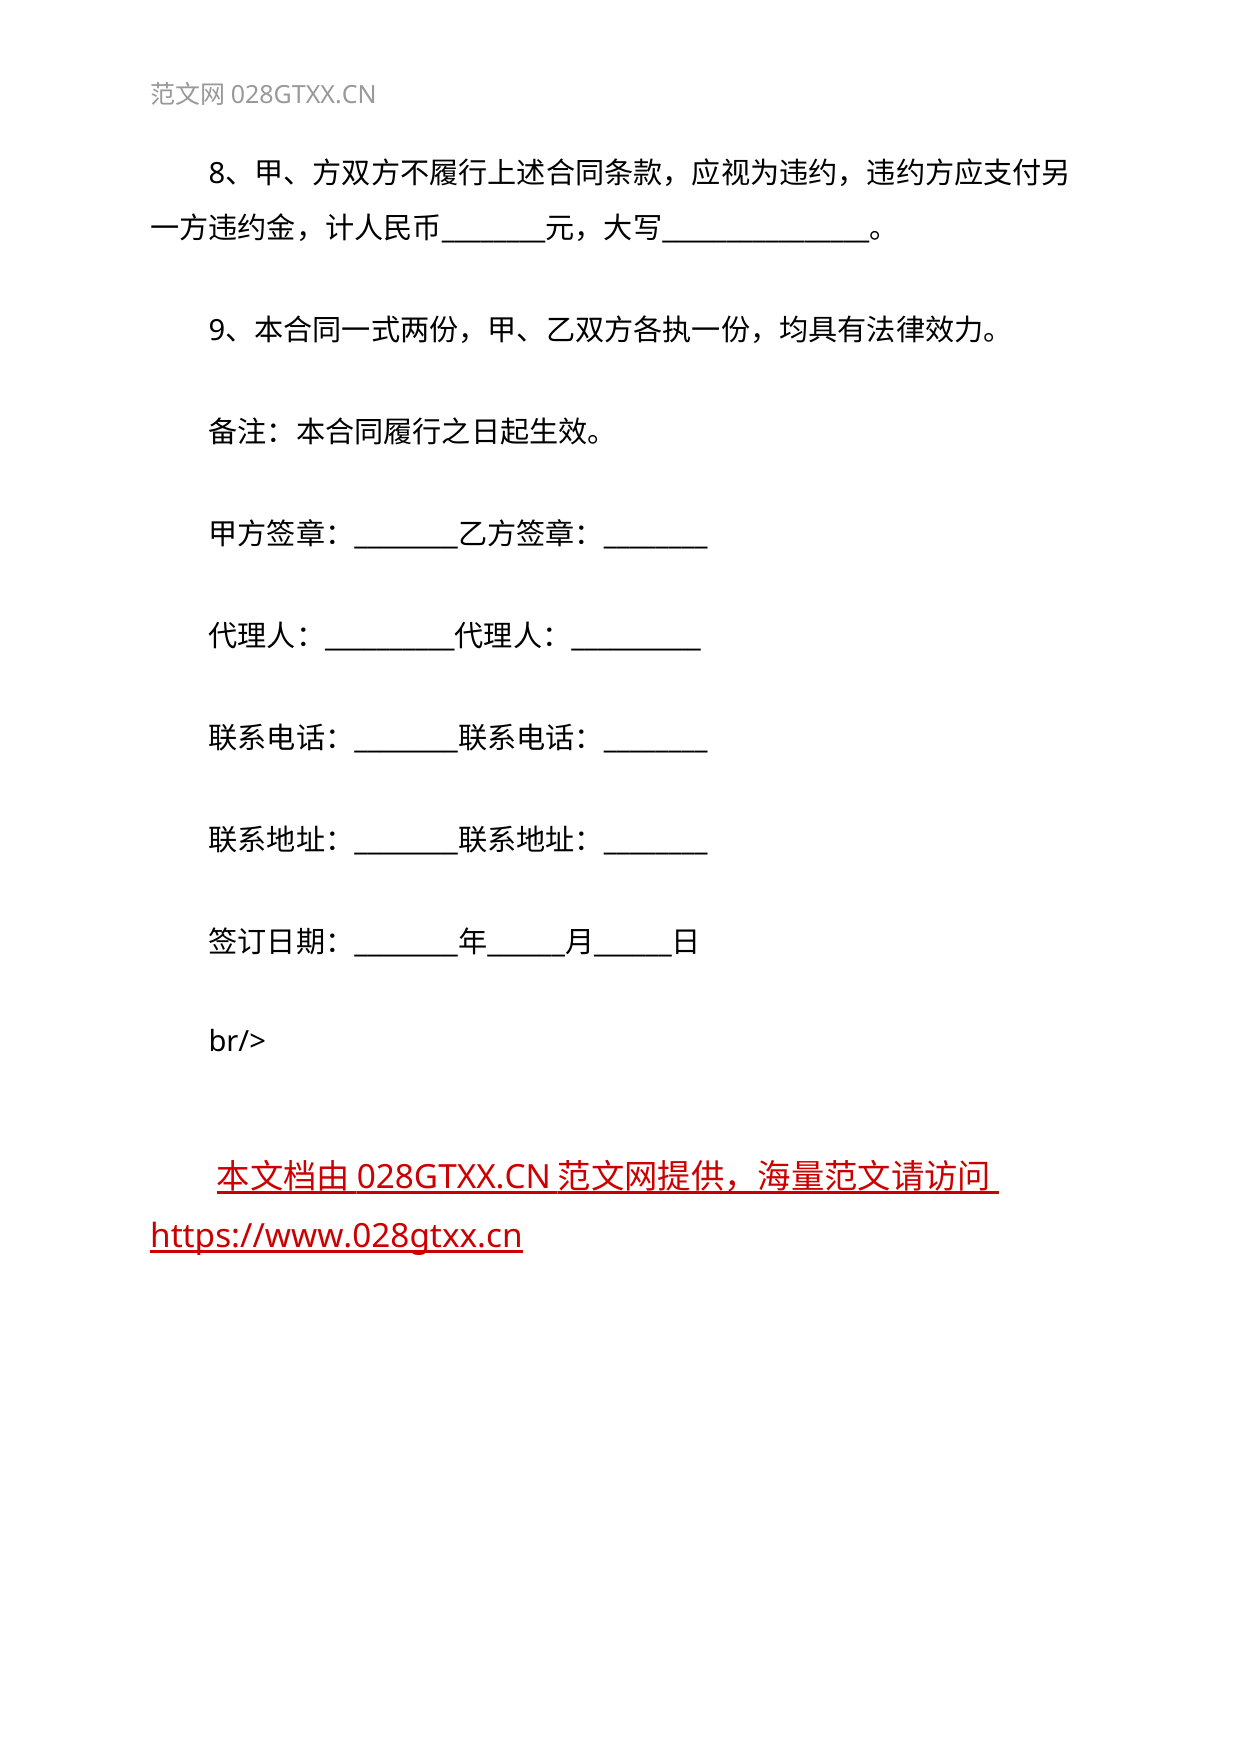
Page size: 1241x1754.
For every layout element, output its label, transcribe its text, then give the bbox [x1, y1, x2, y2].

text 备注：本合同履行之日起生效。 [150, 409, 1090, 451]
text 8、甲、方双方不履行上述合同条款，应视为违约，违约方应支付另一方违约金，计人民币________元，大写________________。 [150, 150, 1090, 247]
text 本文档由028GTXX.CN范文网提供，海量范文请访问 https://www.028gtxx.cn [150, 1150, 1090, 1258]
text 代理人：__________代理人：__________ [150, 613, 1090, 655]
text 签订日期：________年______月______日 [150, 919, 1090, 961]
text 甲方签章：________乙方签章：________ [150, 511, 1090, 553]
text 9、本合同一式两份，甲、乙双方各执一份，均具有法律效力。 [150, 307, 1090, 349]
text 联系电话：________联系电话：________ [150, 715, 1090, 757]
text br/> [150, 1021, 1090, 1060]
text 联系地址：________联系地址：________ [150, 817, 1090, 859]
